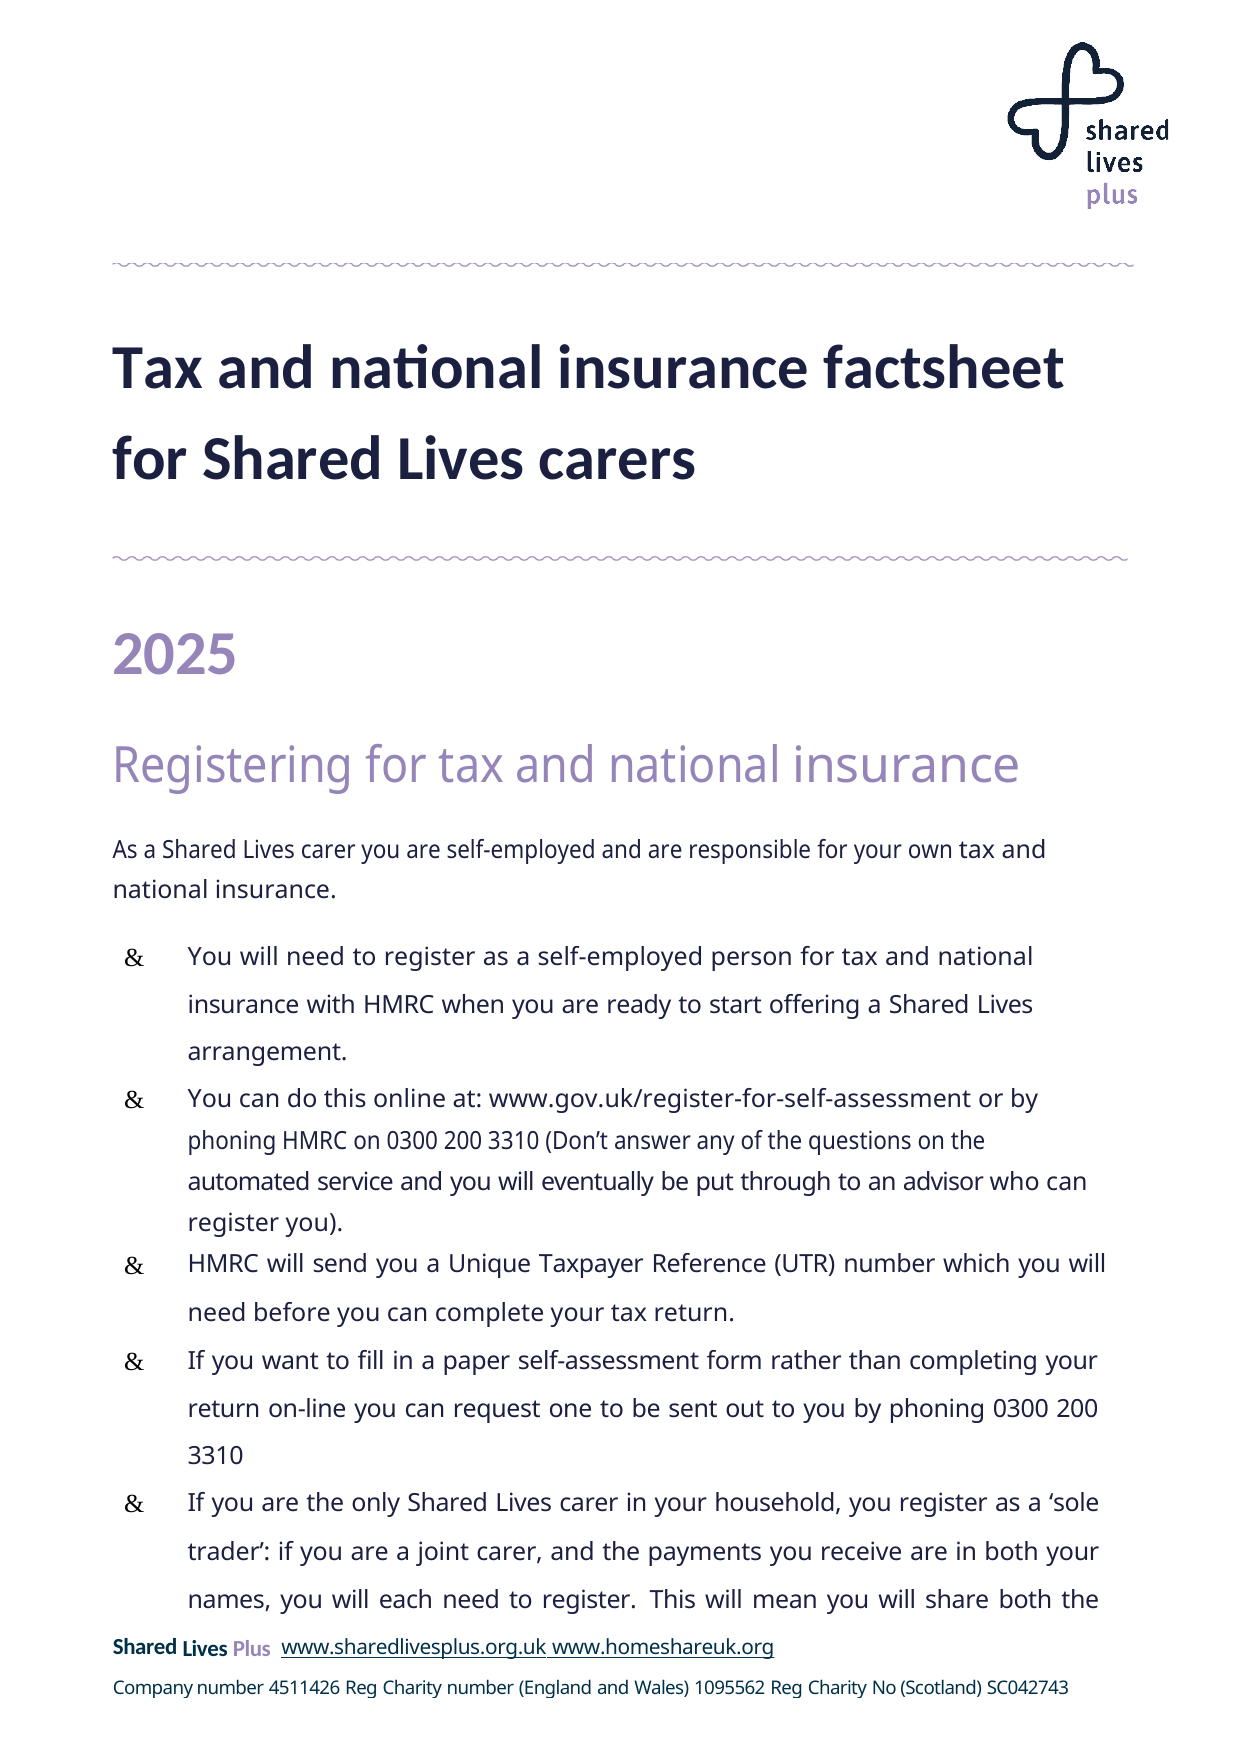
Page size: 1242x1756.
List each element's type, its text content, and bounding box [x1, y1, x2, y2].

list You can do this online at: www.gov.uk/register-for-self-assessment or by phoning HMRC on 0300 200 3310 (Don’t answer any of the questions on the automated service and you will eventually be put through to an advisor who can register you). [124, 1081, 1096, 1238]
title Tax and national insurance factsheet for Shared Lives carers [112, 327, 1124, 495]
title 2025 [112, 613, 1138, 690]
list You will need to register as a self-employed person for tax and national insurance with HMRC when you are ready to start offering a Shared Lives arrangement. [124, 938, 1034, 1068]
picture [112, 556, 1128, 561]
text As a Shared Lives carer you are self-employed and are responsible for your own tax and national insurance. [112, 832, 1124, 905]
list If you want to fill in a paper self-assessment form rather than completing your return on-line you can request one to be sent out to you by phoning 0300 200 3310 [124, 1342, 1098, 1472]
subtitle Registering for tax and national insurance [112, 728, 1126, 797]
picture [1007, 42, 1169, 209]
list HMRC will send you a Unique Taxpayer Reference (UTR) number which you will need before you can complete your tax return. [124, 1246, 1107, 1329]
picture [112, 263, 1134, 267]
